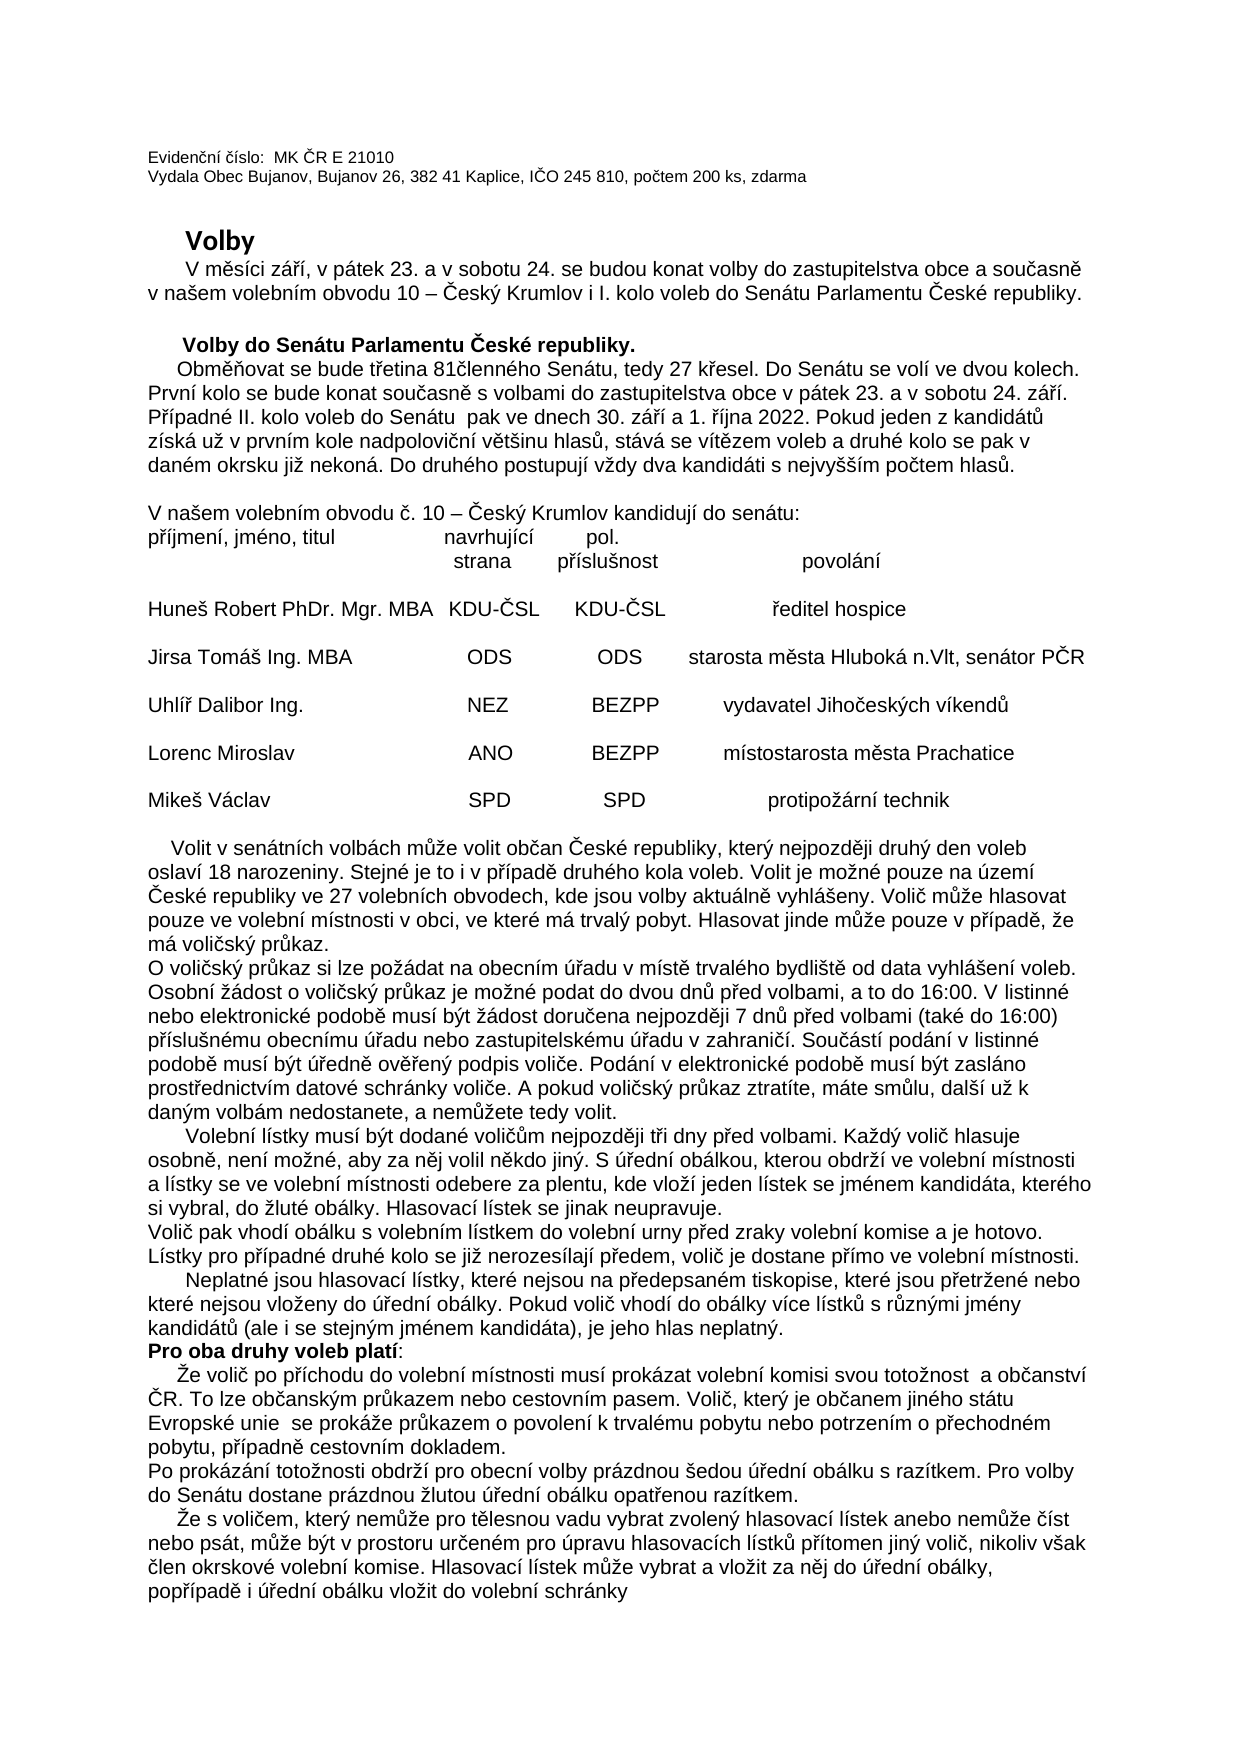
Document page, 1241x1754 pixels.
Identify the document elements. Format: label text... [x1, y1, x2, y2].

text Že volič po příchodu do volební místnosti musí prokázat volební komisi svou totožnost a občanství ČR. To lze občanským průkazem nebo cestovním pasem. Volič, který je občanem jiného státu Evropské unie se prokáže průkazem o povolení k trvalému pobytu nebo potrzením o přechodném pobytu, případně cestovním dokladem. [148, 1363, 1093, 1459]
text Volby do Senátu Parlamentu České republiky. [148, 333, 1093, 357]
text Volič pak vhodí obálku s volebním lístkem do volební urny před zraky volební komise a je hotovo. Lístky pro případné druhé kolo se již nerozesílají předem, volič je dostane přímo ve volební místnosti. [148, 1219, 1093, 1267]
text Huneš Robert PhDr. Mgr. MBA KDU-ČSL KDU-ČSL ředitel hospice [148, 597, 1093, 621]
text příjmení, jméno, titul navrhující pol. [148, 525, 1093, 549]
text strana příslušnost povolání [148, 549, 1093, 573]
text Vydala Obec Bujanov, Bujanov 26, 382 41 Kaplice, IČO 245 810, počtem 200 ks, zdarma [148, 167, 1093, 186]
text V měsíci září, v pátek 23. a v sobotu 24. se budou konat volby do zastupitelstva obce a současně v našem volebním obvodu 10 – Český Krumlov i I. kolo voleb do Senátu Parlamentu České republiky. [148, 257, 1093, 305]
text Že s voličem, který nemůže pro tělesnou vadu vybrat zvolený hlasovací lístek anebo nemůže číst nebo psát, může být v prostoru určeném pro úpravu hlasovacích lístků přítomen jiný volič, nikoliv však člen okrskové volební komise. Hlasovací lístek může vybrat a vložit za něj do úřední obálky, popřípadě i úřední obálku vložit do volební schránky [148, 1507, 1093, 1603]
text Mikeš Václav SPD SPD protipožární technik [148, 788, 1093, 812]
text Pro oba druhy voleb platí: [148, 1339, 1093, 1363]
text Obměňovat se bude třetina 81členného Senátu, tedy 27 křesel. Do Senátu se volí ve dvou kolech. První kolo se bude konat současně s volbami do zastupitelstva obce v pátek 23. a v sobotu 24. září. Případné II. kolo voleb do Senátu pak ve dnech 30. září a 1. října 2022. Pokud jeden z kandidátů získá už v prvním kole nadpoloviční většinu hlasů, stává se vítězem voleb a druhé kolo se pak v daném okrsku již nekoná. Do druhého postupují vždy dva kandidáti s nejvyšším počtem hlasů. [148, 357, 1093, 477]
text Lorenc Miroslav ANO BEZPP místostarosta města Prachatice [148, 740, 1093, 764]
text Volební lístky musí být dodané voličům nejpozději tři dny před volbami. Každý volič hlasuje osobně, není možné, aby za něj volil někdo jiný. S úřední obálkou, kterou obdrží ve volební místnosti a lístky se ve volební místnosti odebere za plentu, kde vloží jeden lístek se jménem kandidáta, kterého si vybral, do žluté obálky. Hlasovací lístek se jinak neupravuje. [148, 1124, 1093, 1219]
text oslaví 18 narozeniny. Stejné je to i v případě druhého kola voleb. Volit je možné pouze na území České republiky ve 27 volebních obvodech, kde jsou volby aktuálně vyhlášeny. Volič může hlasovat pouze ve volební místnosti v obci, ve které má trvalý pobyt. Hlasovat jinde může pouze v případě, že má voličský průkaz. [148, 860, 1093, 956]
text Po prokázání totožnosti obdrží pro obecní volby prázdnou šedou úřední obálku s razítkem. Pro volby do Senátu dostane prázdnou žlutou úřední obálku opatřenou razítkem. [148, 1459, 1093, 1507]
text Neplatné jsou hlasovací lístky, které nejsou na předepsaném tiskopise, které jsou přetržené nebo které nejsou vloženy do úřední obálky. Pokud volič vhodí do obálky více lístků s různými jmény kandidátů (ale i se stejným jménem kandidáta), je jeho hlas neplatný. [148, 1267, 1093, 1339]
text V našem volebním obvodu č. 10 – Český Krumlov kandidují do senátu: [148, 501, 1093, 525]
text O voličský průkaz si lze požádat na obecním úřadu v místě trvalého bydliště od data vyhlášení voleb. [148, 956, 1093, 980]
text Osobní žádost o voličský průkaz je možné podat do dvou dnů před volbami, a to do 16:00. V listinné nebo elektronické podobě musí být žádost doručena nejpozději 7 dnů před volbami (také do 16:00) příslušnému obecnímu úřadu nebo zastupitelskému úřadu v zahraničí. Součástí podání v listinné podobě musí být úředně ověřený podpis voliče. Podání v elektronické podobě musí být zasláno prostřednictvím datové schránky voliče. A pokud voličský průkaz ztratíte, máte smůlu, další už k daným volbám nedostanete, a nemůžete tedy volit. [148, 980, 1093, 1124]
text Jirsa Tomáš Ing. MBA ODS ODS starosta města Hluboká n.Vlt, senátor PČR [148, 644, 1093, 668]
text Evidenční číslo: MK ČR E 21010 [148, 148, 1093, 167]
text Volit v senátních volbách může volit občan České republiky, který nejpozději druhý den voleb [148, 836, 1093, 860]
text Uhlíř Dalibor Ing. NEZ BEZPP vydavatel Jihočeských víkendů [148, 692, 1093, 716]
text Volby [148, 222, 1093, 257]
